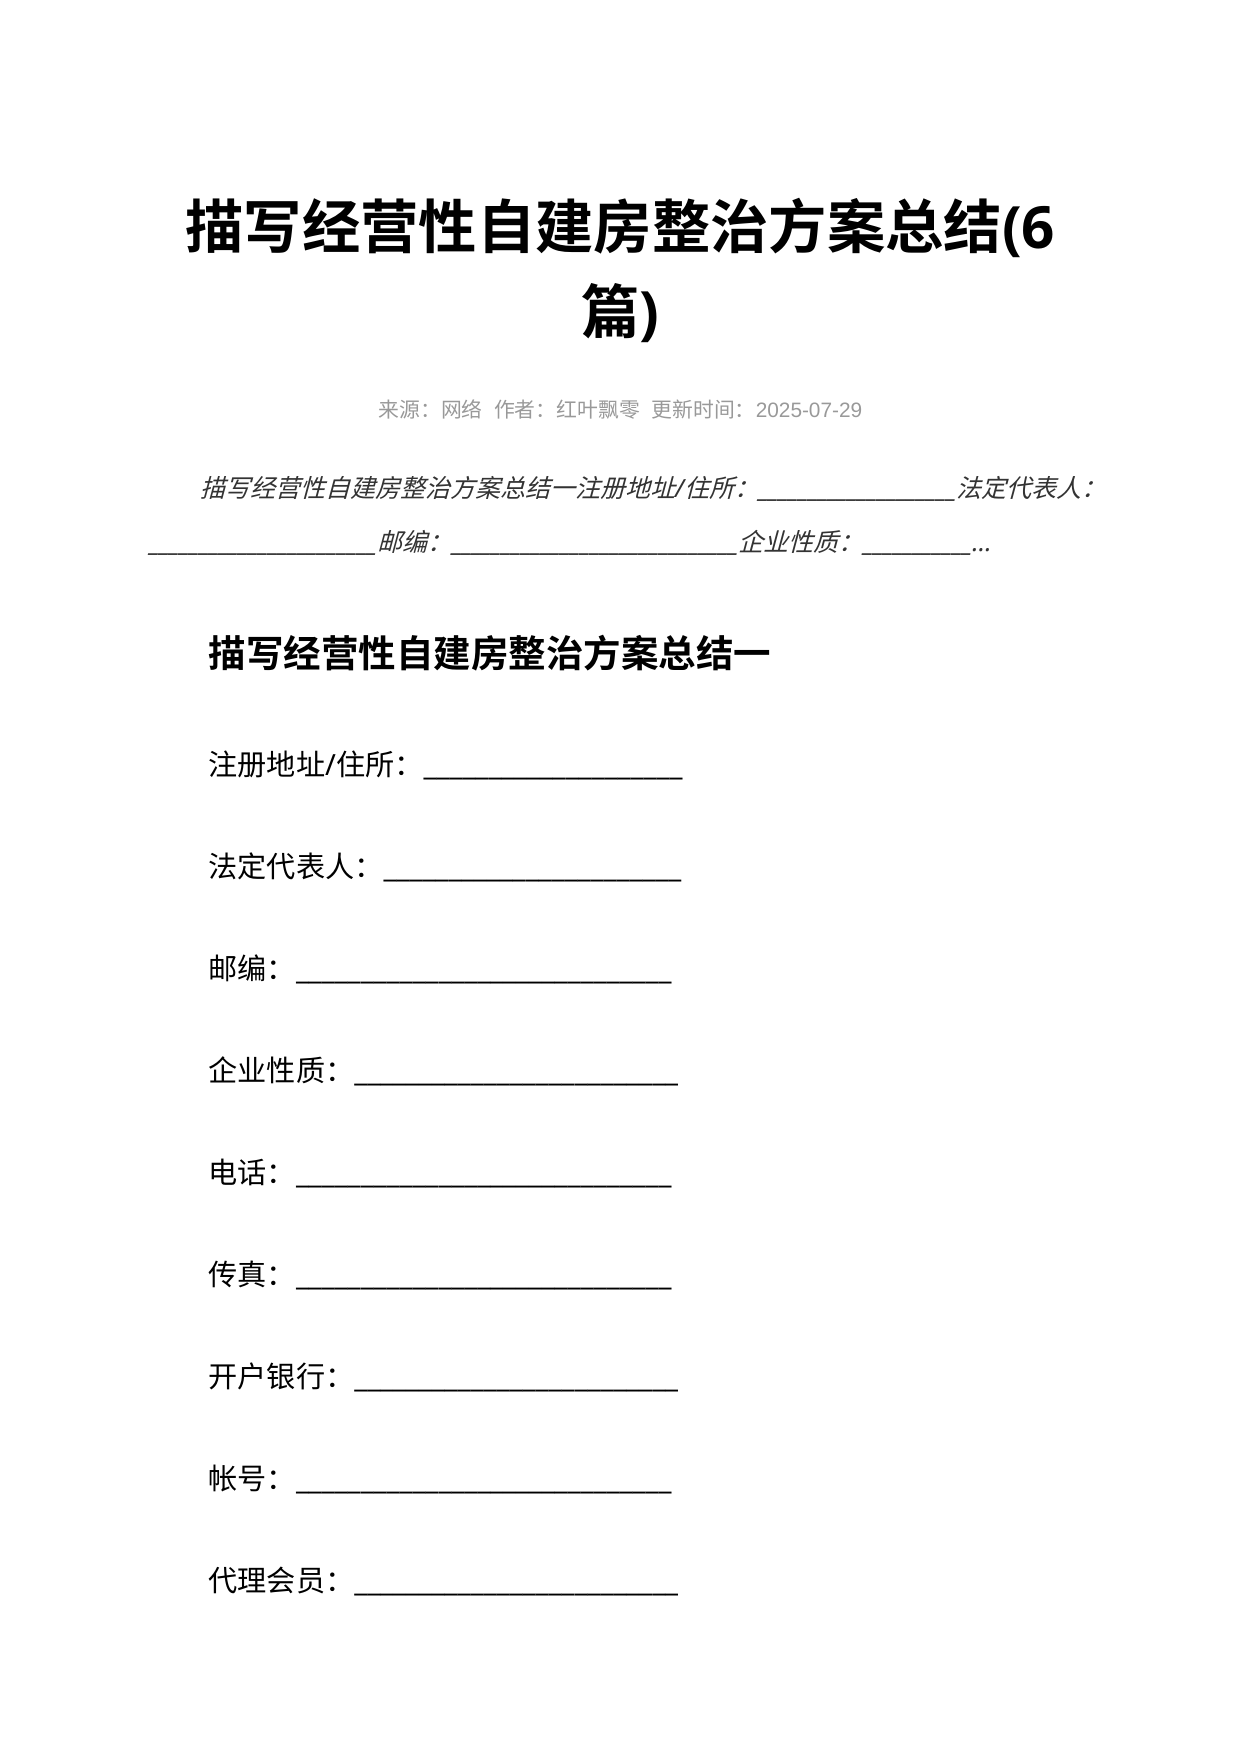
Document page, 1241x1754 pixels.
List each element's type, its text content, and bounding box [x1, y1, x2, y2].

text 开户银行：_________________________ [150, 1353, 1090, 1396]
subtitle 描写经营性自建房整治方案总结(6篇) [150, 181, 1090, 351]
text 邮编：_____________________________ [150, 946, 1090, 988]
text 企业性质：_________________________ [150, 1047, 1090, 1090]
text 电话：_____________________________ [150, 1149, 1090, 1192]
text 来源：网络 作者：红叶飘零 更新时间：2025-07-29 [150, 398, 1090, 422]
text 代理会员：_________________________ [150, 1557, 1090, 1600]
text 传真：_____________________________ [150, 1251, 1090, 1294]
text 帐号：_____________________________ [150, 1455, 1090, 1498]
text 法定代表人：_______________________ [150, 843, 1090, 886]
text 注册地址/住所：____________________ [150, 742, 1090, 784]
text 描写经营性自建房整治方案总结一注册地址/住所：____________________法定代表人：_______________________邮编：_____________________________企业性质：___________... [150, 468, 1090, 559]
text 描写经营性自建房整治方案总结一 [150, 624, 1090, 678]
